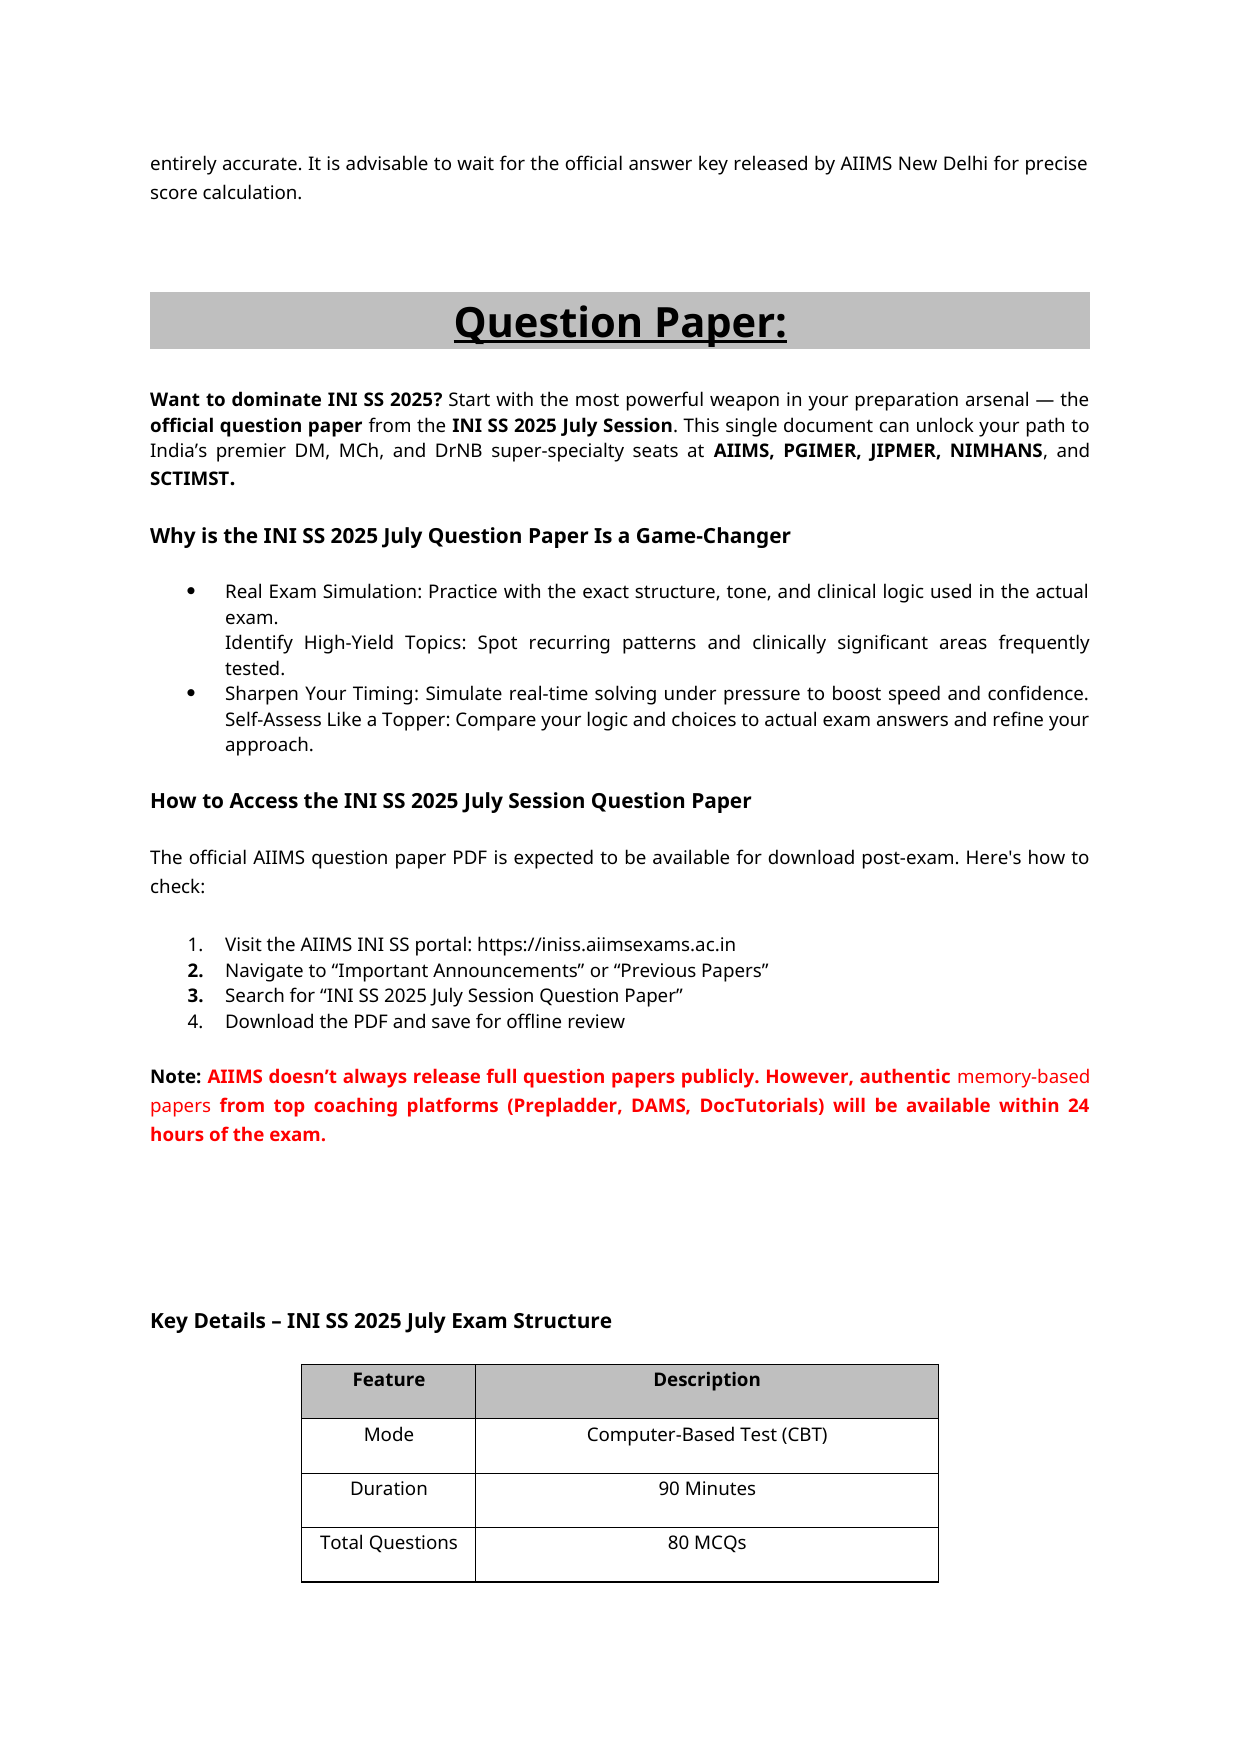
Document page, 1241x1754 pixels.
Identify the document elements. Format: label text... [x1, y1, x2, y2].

subtitle Key Details – INI SS 2025 July Exam Structure [150, 1306, 1090, 1335]
text The official AIIMS question paper PDF is expected to be available for download post-exam. Here's how to check: [150, 844, 1090, 899]
table_cell 80 MCQs [476, 1528, 938, 1581]
text Note: AIIMS doesn’t always release full question papers publicly. However, authentic memory-based papers from top coaching platforms (Prepladder, DAMS, DocTutorials) will be available within 24 hours of the exam. [150, 1063, 1090, 1147]
list Identify High-Yield Topics: Spot recurring patterns and clinically significant areas frequently tested. [225, 629, 1090, 681]
list Navigate to “Important Announcements” or “Previous Papers” [187, 957, 1090, 983]
list Search for “INI SS 2025 July Session Question Paper” [187, 983, 1090, 1008]
table_cell 90 Minutes [476, 1474, 938, 1527]
subtitle Want to dominate INI SS 2025? Start with the most powerful weapon in your preparation arsenal — the official question paper from the INI SS 2025 July Session. This single document can unlock your path to India’s premier DM, MCh, and DrNB super-specialty seats at AIIMS, PGIMER, JIPMER, NIMHANS, and SCTIMST. [150, 387, 1090, 492]
list Real Exam Simulation: Practice with the exact structure, tone, and clinical logic used in the actual exam. [187, 578, 1090, 629]
table_cell Total Questions [302, 1528, 475, 1581]
list Visit the AIIMS INI SS portal: https://iniss.aiimsexams.ac.in [187, 932, 1090, 957]
text Question Paper: [150, 292, 1090, 349]
table_cell Computer-Based Test (CBT) [476, 1419, 938, 1473]
table_cell Mode [302, 1419, 475, 1473]
subtitle How to Access the INI SS 2025 July Session Question Paper [150, 786, 1090, 815]
table_header Description [476, 1365, 938, 1418]
list Sharpen Your Timing: Simulate real-time solving under pressure to boost speed and confidence. Self-Assess Like a Topper: Compare your logic and choices to actual exam answers and refine your approach. [187, 681, 1090, 757]
subtitle Why is the INI SS 2025 July Question Paper Is a Game-Changer [150, 521, 1090, 549]
table_cell Duration [302, 1474, 475, 1527]
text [150, 150, 1090, 205]
list Download the PDF and save for offline review [187, 1008, 1090, 1034]
table_header Feature [302, 1365, 475, 1418]
